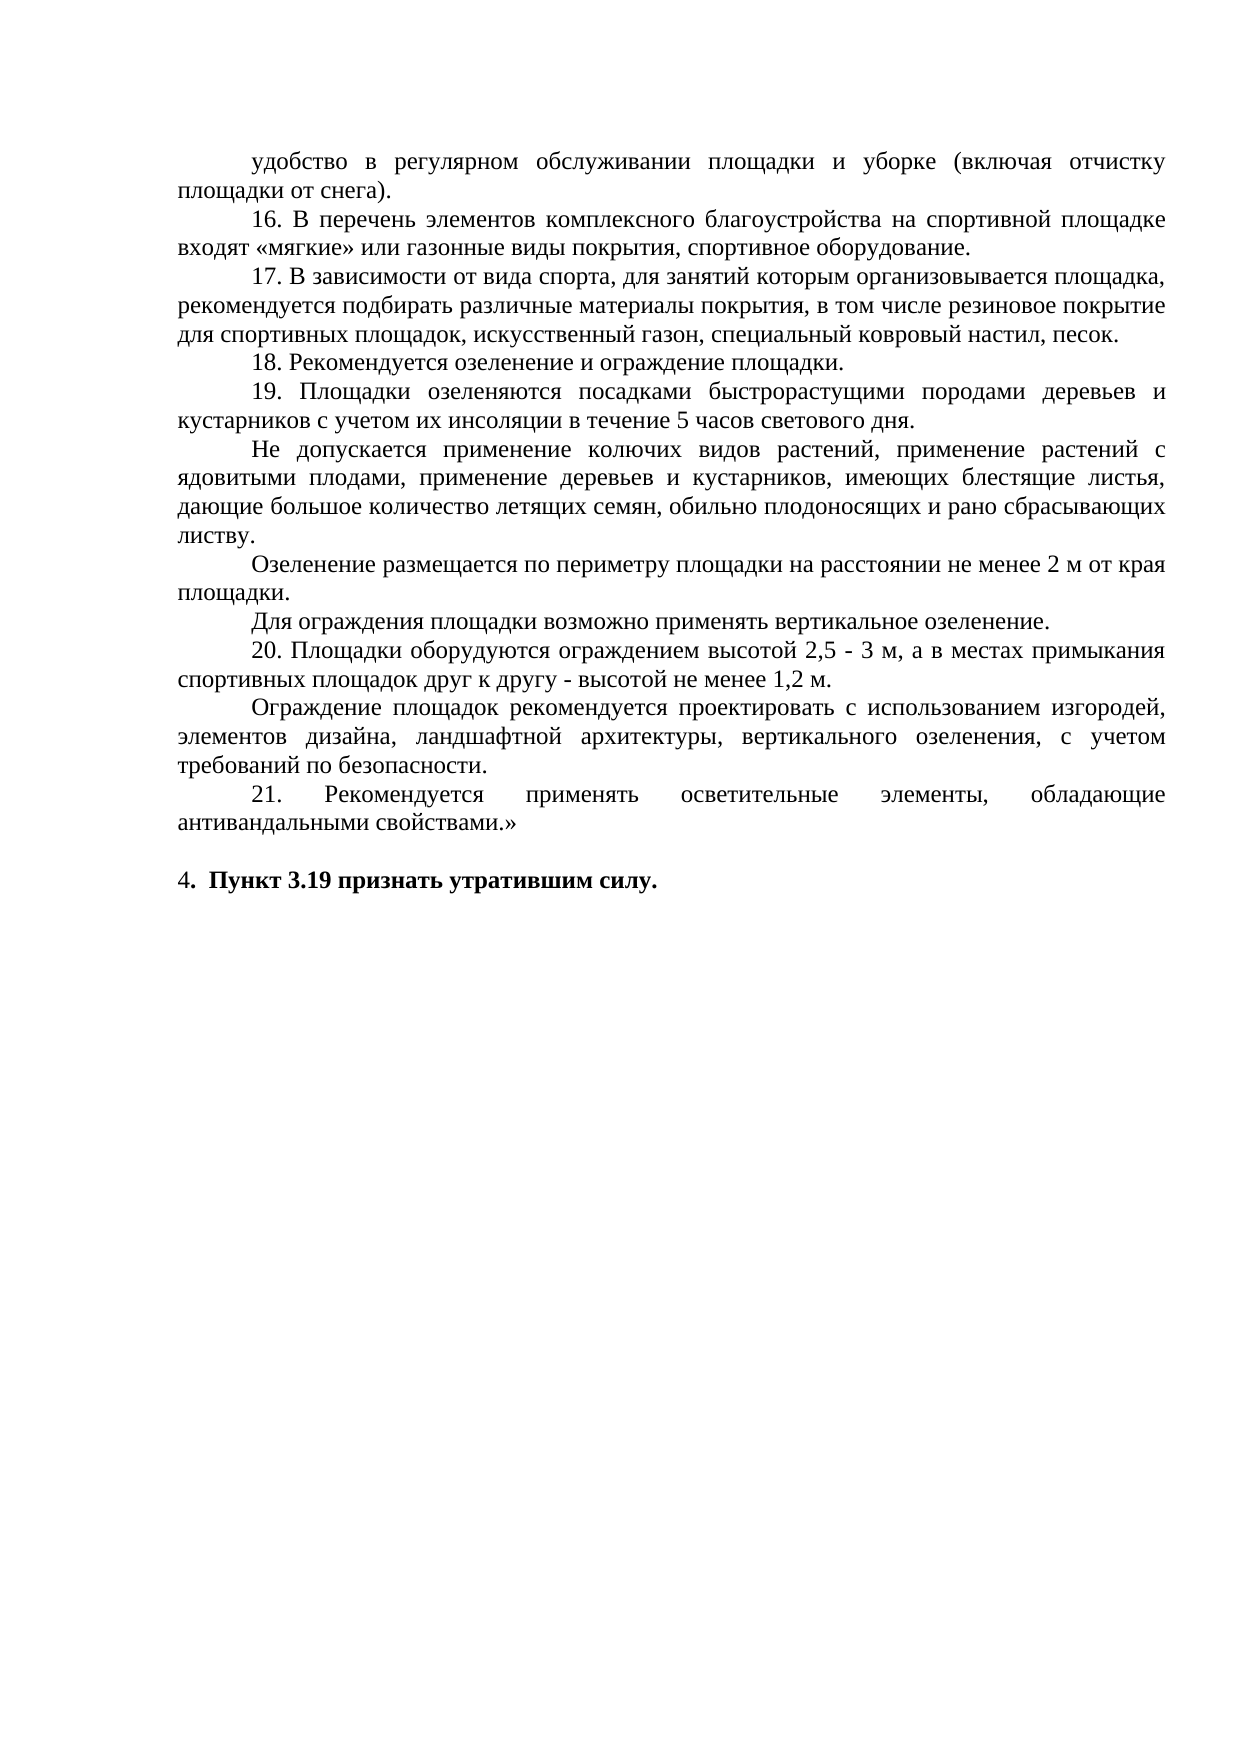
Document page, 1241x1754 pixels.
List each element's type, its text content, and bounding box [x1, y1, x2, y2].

text Озеленение размещается по периметру площадки на расстоянии не менее 2 м от края площадки. [177, 549, 1167, 606]
text 18. Рекомендуется озеленение и ограждение площадки. [177, 347, 1167, 376]
text 21. Рекомендуется применять осветительные элементы, обладающие антивандальными свойствами.» [177, 779, 1167, 836]
text Не допускается применение колючих видов растений, применение растений с ядовитыми плодами, применение деревьев и кустарников, имеющих блестящие листья, дающие большое количество летящих семян, обильно плодоносящих и рано сбрасывающих листву. [177, 434, 1167, 549]
text удобство в регулярном обслуживании площадки и уборке (включая отчистку площадки от снега). [177, 146, 1167, 204]
text 4. Пункт 3.19 признать утратившим силу. [177, 865, 1167, 894]
text 17. В зависимости от вида спорта, для занятий которым организовывается площадка, рекомендуется подбирать различные материалы покрытия, в том числе резиновое покрытие для спортивных площадок, искусственный газон, специальный ковровый настил, песок. [177, 261, 1167, 347]
text 20. Площадки оборудуются ограждением высотой 2,5 - 3 м, а в местах примыкания спортивных площадок друг к другу - высотой не менее 1,2 м. [177, 635, 1167, 692]
text 16. В перечень элементов комплексного благоустройства на спортивной площадке входят «мягкие» или газонные виды покрытия, спортивное оборудование. [177, 204, 1167, 261]
text Ограждение площадок рекомендуется проектировать с использованием изгородей, элементов дизайна, ландшафтной архитектуры, вертикального озеленения, с учетом требований по безопасности. [177, 692, 1167, 779]
text Для ограждения площадки возможно применять вертикальное озеленение. [177, 606, 1167, 635]
text 19. Площадки озеленяются посадками быстрорастущими породами деревьев и кустарников с учетом их инсоляции в течение 5 часов светового дня. [177, 376, 1167, 434]
